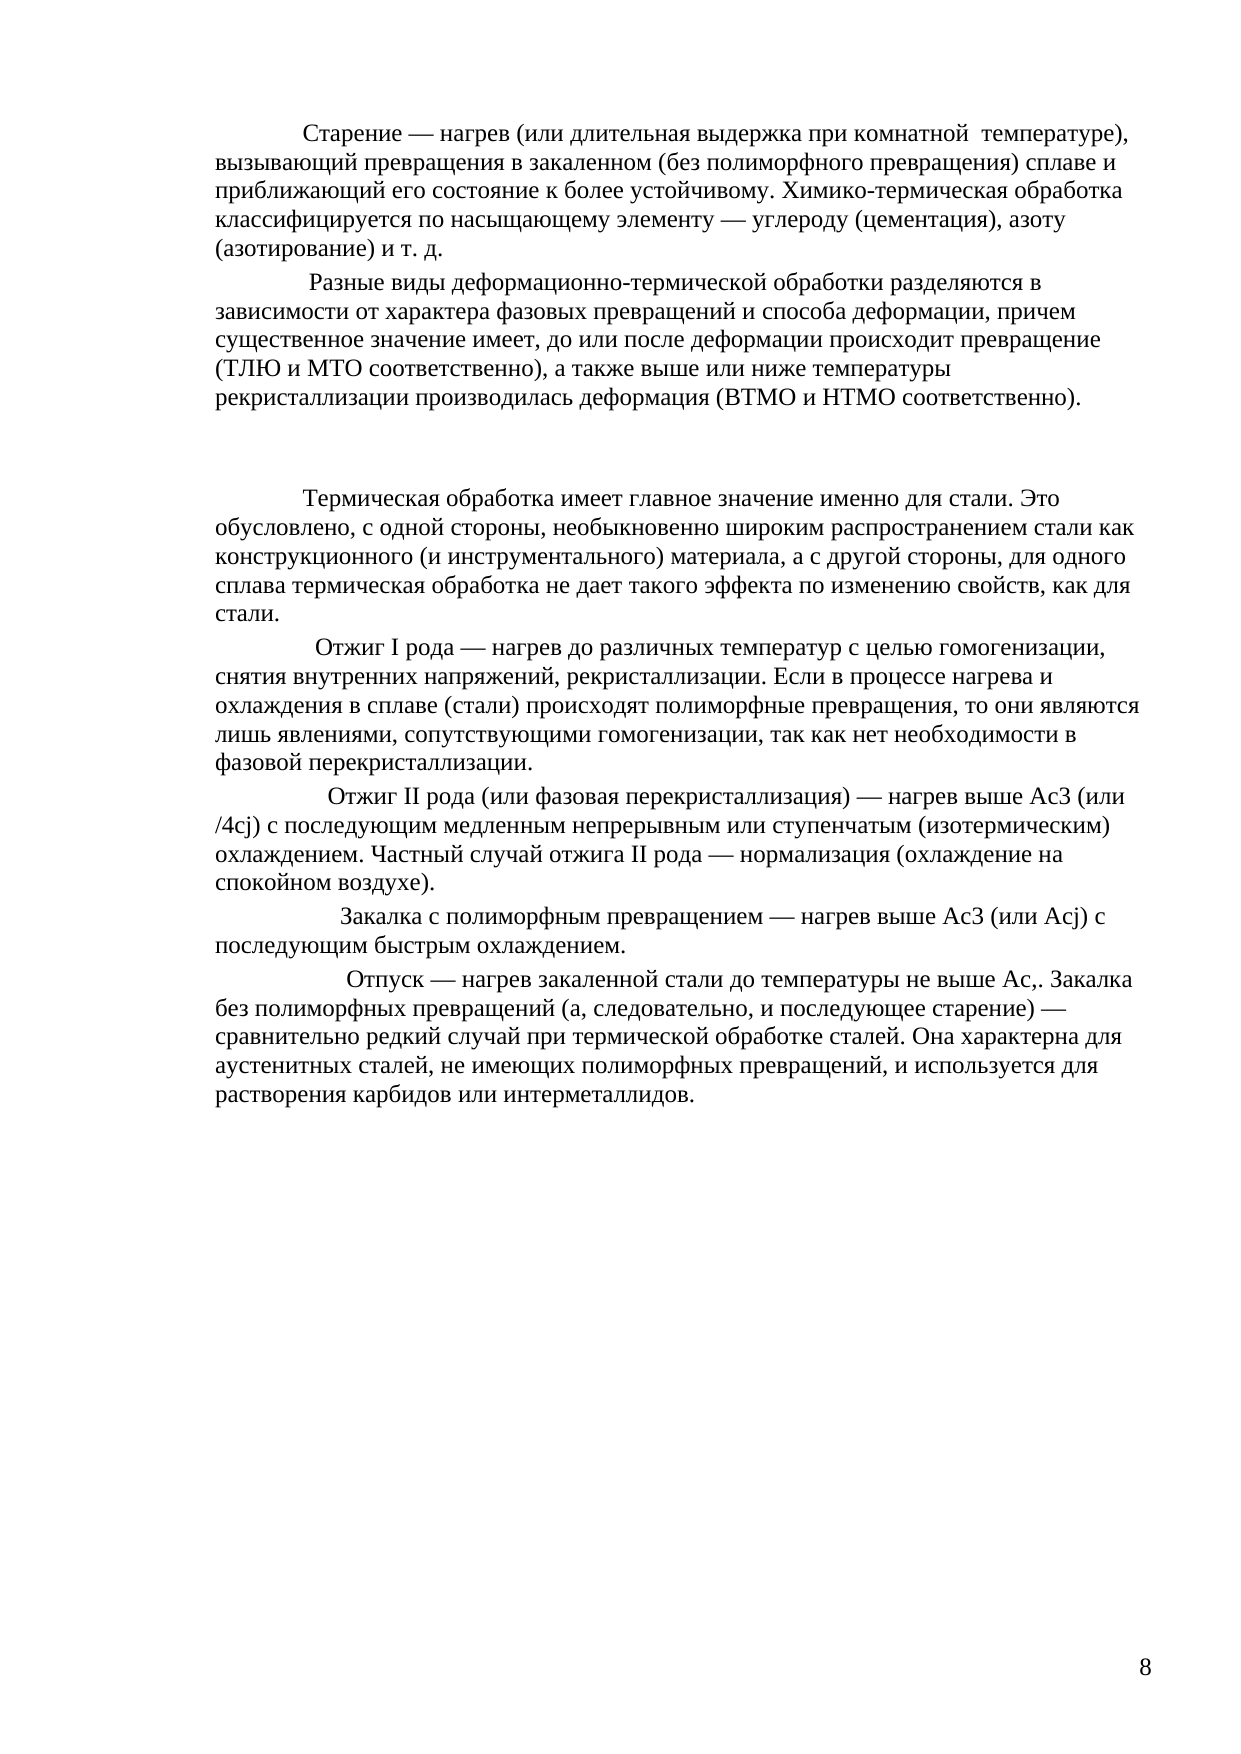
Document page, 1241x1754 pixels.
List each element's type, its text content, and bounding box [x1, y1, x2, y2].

text Старение — нагрев (или длительная выдержка при комнатной температуре), вызывающий превращения в закаленном (без полиморфного превращения) сплаве и приближающий его состояние к более устойчивому. Химико-термическая обработка классифицируется по насыщающему элементу — углероду (цементация), азоту (азотирование) и т. д. [215, 118, 1152, 262]
text Термическая обработка имеет главное значение именно для стали. Это обусловлено, с одной стороны, необыкновенно широким распространением стали как конструкционного (и инструментального) материала, а с другой стороны, для одного сплава термическая обработка не дает такого эффекта по изменению свойств, как для стали. [215, 483, 1152, 627]
text Отжиг I рода — нагрев до различных температур с целью гомогенизации, снятия внутренних напряжений, рекристаллизации. Если в процессе нагрева и охлаждения в сплаве (стали) происходят полиморфные превращения, то они являются лишь явлениями, сопутствующими гомогенизации, так как нет необходимости в фазовой перекристаллизации. [215, 632, 1152, 776]
text Отпуск — нагрев закаленной стали до температуры не выше Ас,. Закалка без полиморфных превращений (а, следовательно, и последующее старение) — сравнительно редкий случай при термической обработке сталей. Она характерна для аустенитных сталей, не имеющих полиморфных превращений, и используется для растворения карбидов или интерметаллидов. [215, 964, 1152, 1108]
text Отжиг II рода (или фазовая перекристаллизация) — нагрев выше Ас3 (или /4cj) с последующим медленным непрерывным или ступенчатым (изотермическим) охлаждением. Частный случай отжига II рода — нормализация (охлаждение на спокойном воздухе). [215, 781, 1152, 896]
text Разные виды деформационно-термической обработки разделяются в зависимости от характера фазовых превращений и способа деформации, причем существенное значение имеет, до или после деформации происходит превращение (ТЛЮ и МТО соответственно), а также выше или ниже температуры рекристаллизации производилась деформация (ВТМО и НТМО соответственно). [215, 267, 1152, 411]
text Закалка с полиморфным превращением — нагрев выше Ас3 (или Acj) с последующим быстрым охлаждением. [215, 901, 1152, 959]
